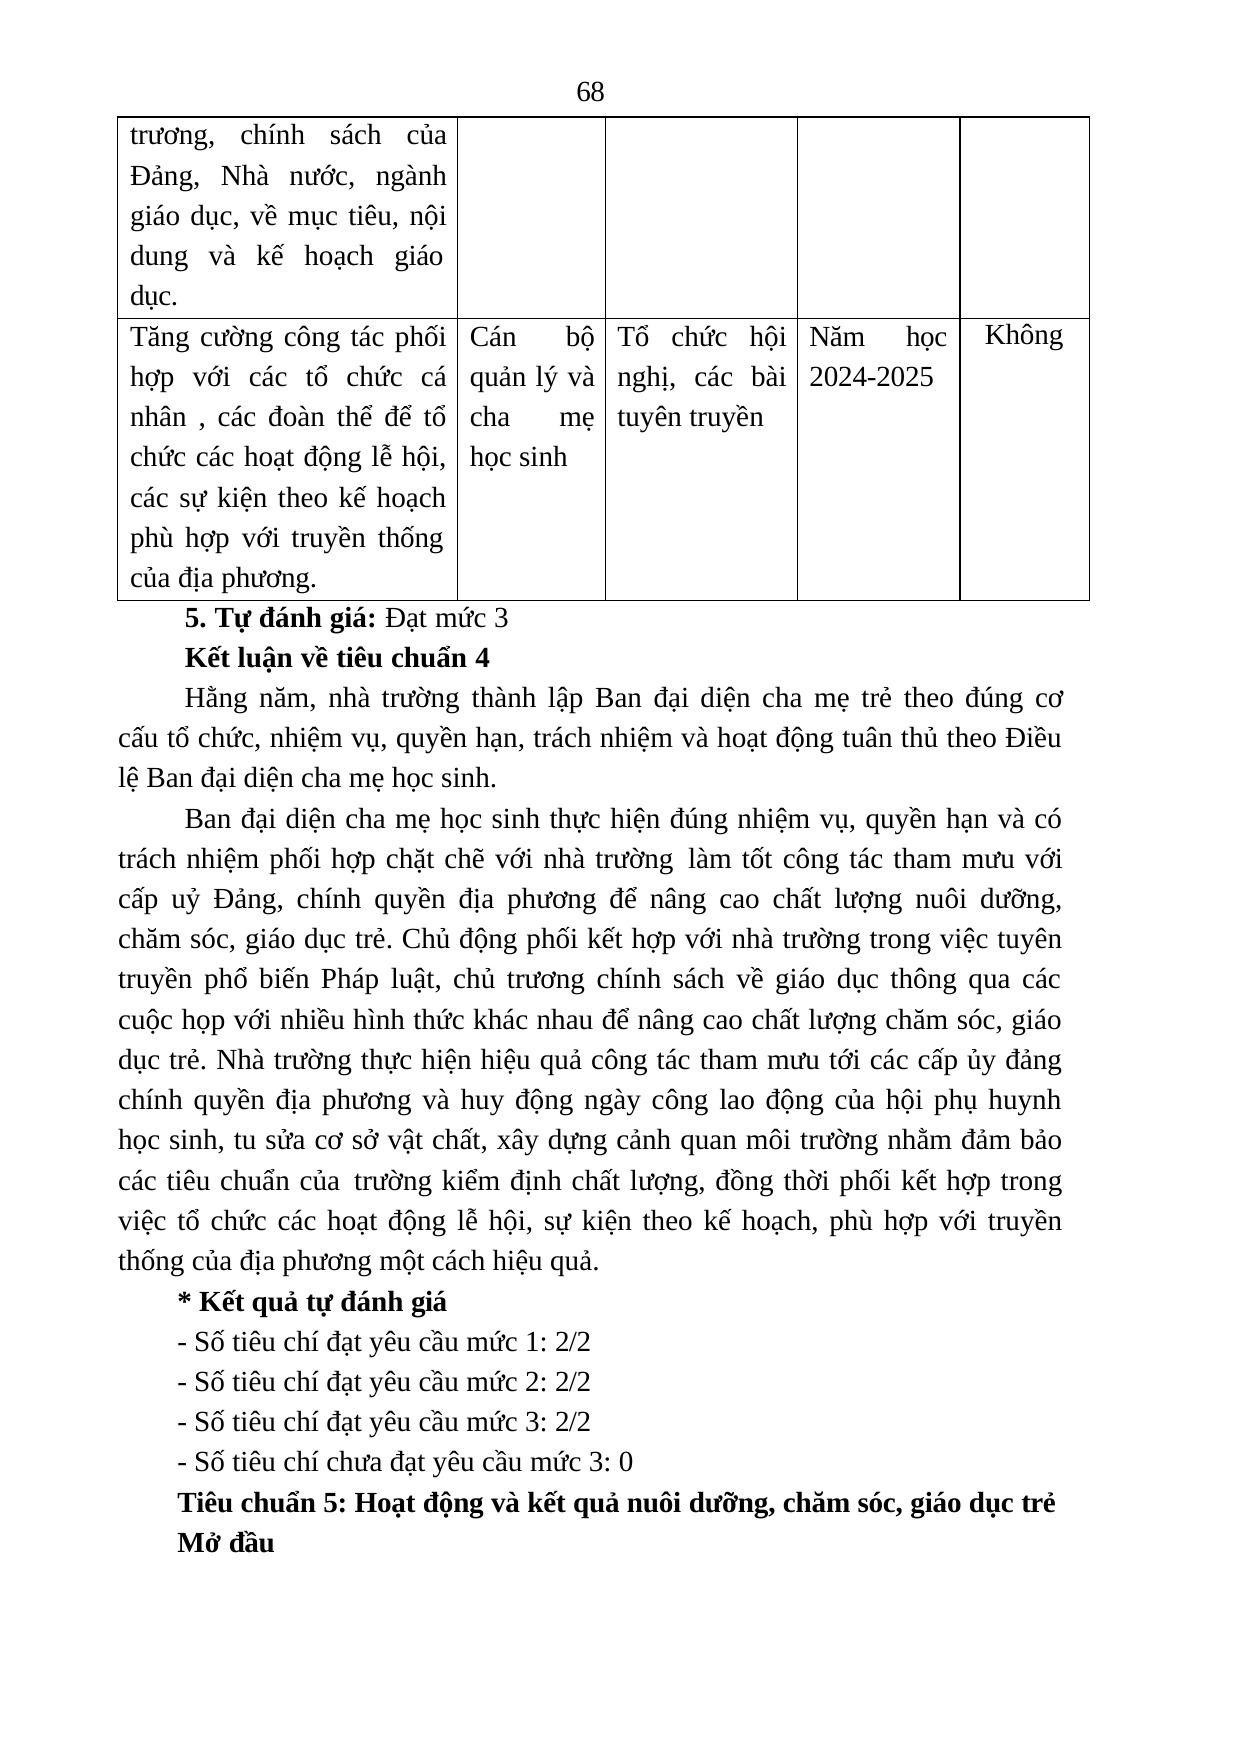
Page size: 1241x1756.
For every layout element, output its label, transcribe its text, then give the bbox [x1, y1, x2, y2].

table_cell Tổ chức hội nghị, các bài tuyên truyền [606, 319, 797, 599]
list Tự đánh giá: Đạt mức 3 [184, 601, 1188, 634]
table_cell Cán bộ quản lý và cha mẹ học sinh [458, 319, 605, 599]
text Mở đầu [177, 1525, 1188, 1559]
table_cell Tăng cường công tác phối hợp với các tổ chức cá nhân , các đoàn thể để tổ chức các hoạt động lễ hội, các sự kiện theo kế hoạch phù hợp với truyền thống của địa phương. [118, 319, 457, 599]
table_header [961, 118, 1089, 318]
subtitle Tiêu chuẩn 5: Hoạt động và kết quả nuôi dưỡng, chăm sóc, giáo dục trẻ [177, 1485, 1188, 1519]
subtitle Kết luận về tiêu chuẩn 4 [184, 640, 1188, 674]
table_header [606, 118, 797, 318]
text Ban đại diện cha mẹ học sinh thực hiện đúng nhiệm vụ, quyền hạn và có trách nhiệm phối hợp chặt chẽ với nhà trường làm tốt công tác tham mưu với cấp uỷ Đảng, chính quyền địa phương để nâng cao chất lượng nuôi dưỡng, chăm sóc, giáo dục trẻ. Chủ động phối kết hợp với nhà trường trong việc tuyên truyền phổ biến Pháp luật, chủ trương chính sách về giáo dục thông qua các cuộc họp với nhiều hình thức khác nhau để nâng cao chất lượng chăm sóc, giáo dục trẻ. Nhà trường thực hiện hiệu quả công tác tham mưu tới các cấp ủy đảng chính quyền địa phương và huy động ngày công lao động của hội phụ huynh học sinh, tu sửa cơ sở vật chất, xây dựng cảnh quan môi trường nhằm đảm bảo các tiêu chuẩn của trường kiểm định chất lượng, đồng thời phối kết hợp trong việc tổ chức các hoạt động lễ hội, sự kiện theo kế hoạch, phù hợp với truyền thống của địa phương một cách hiệu quả. [118, 801, 1063, 1277]
table_header [458, 118, 605, 318]
table_header [798, 118, 959, 318]
list Số tiêu chí đạt yêu cầu mức 3: 2/2 [177, 1404, 1188, 1438]
table_cell Năm học 2024-2025 [798, 319, 959, 599]
list Số tiêu chí chưa đạt yêu cầu mức 3: 0 [177, 1444, 1188, 1478]
subtitle * Kết quả tự đánh giá [177, 1284, 1188, 1317]
table_cell Không [961, 319, 1089, 599]
list Số tiêu chí đạt yêu cầu mức 2: 2/2 [177, 1364, 1188, 1397]
list Số tiêu chí đạt yêu cầu mức 1: 2/2 [177, 1324, 1188, 1357]
table_header trương, chính sách của Đảng, Nhà nước, ngành giáo dục, về mục tiêu, nội dung và kế hoạch giáo dục. [118, 118, 457, 318]
text Hằng năm, nhà trường thành lập Ban đại diện cha mẹ trẻ theo đúng cơ cấu tổ chức, nhiệm vụ, quyền hạn, trách nhiệm và hoạt động tuân thủ theo Điều lệ Ban đại diện cha mẹ học sinh. [118, 680, 1063, 794]
